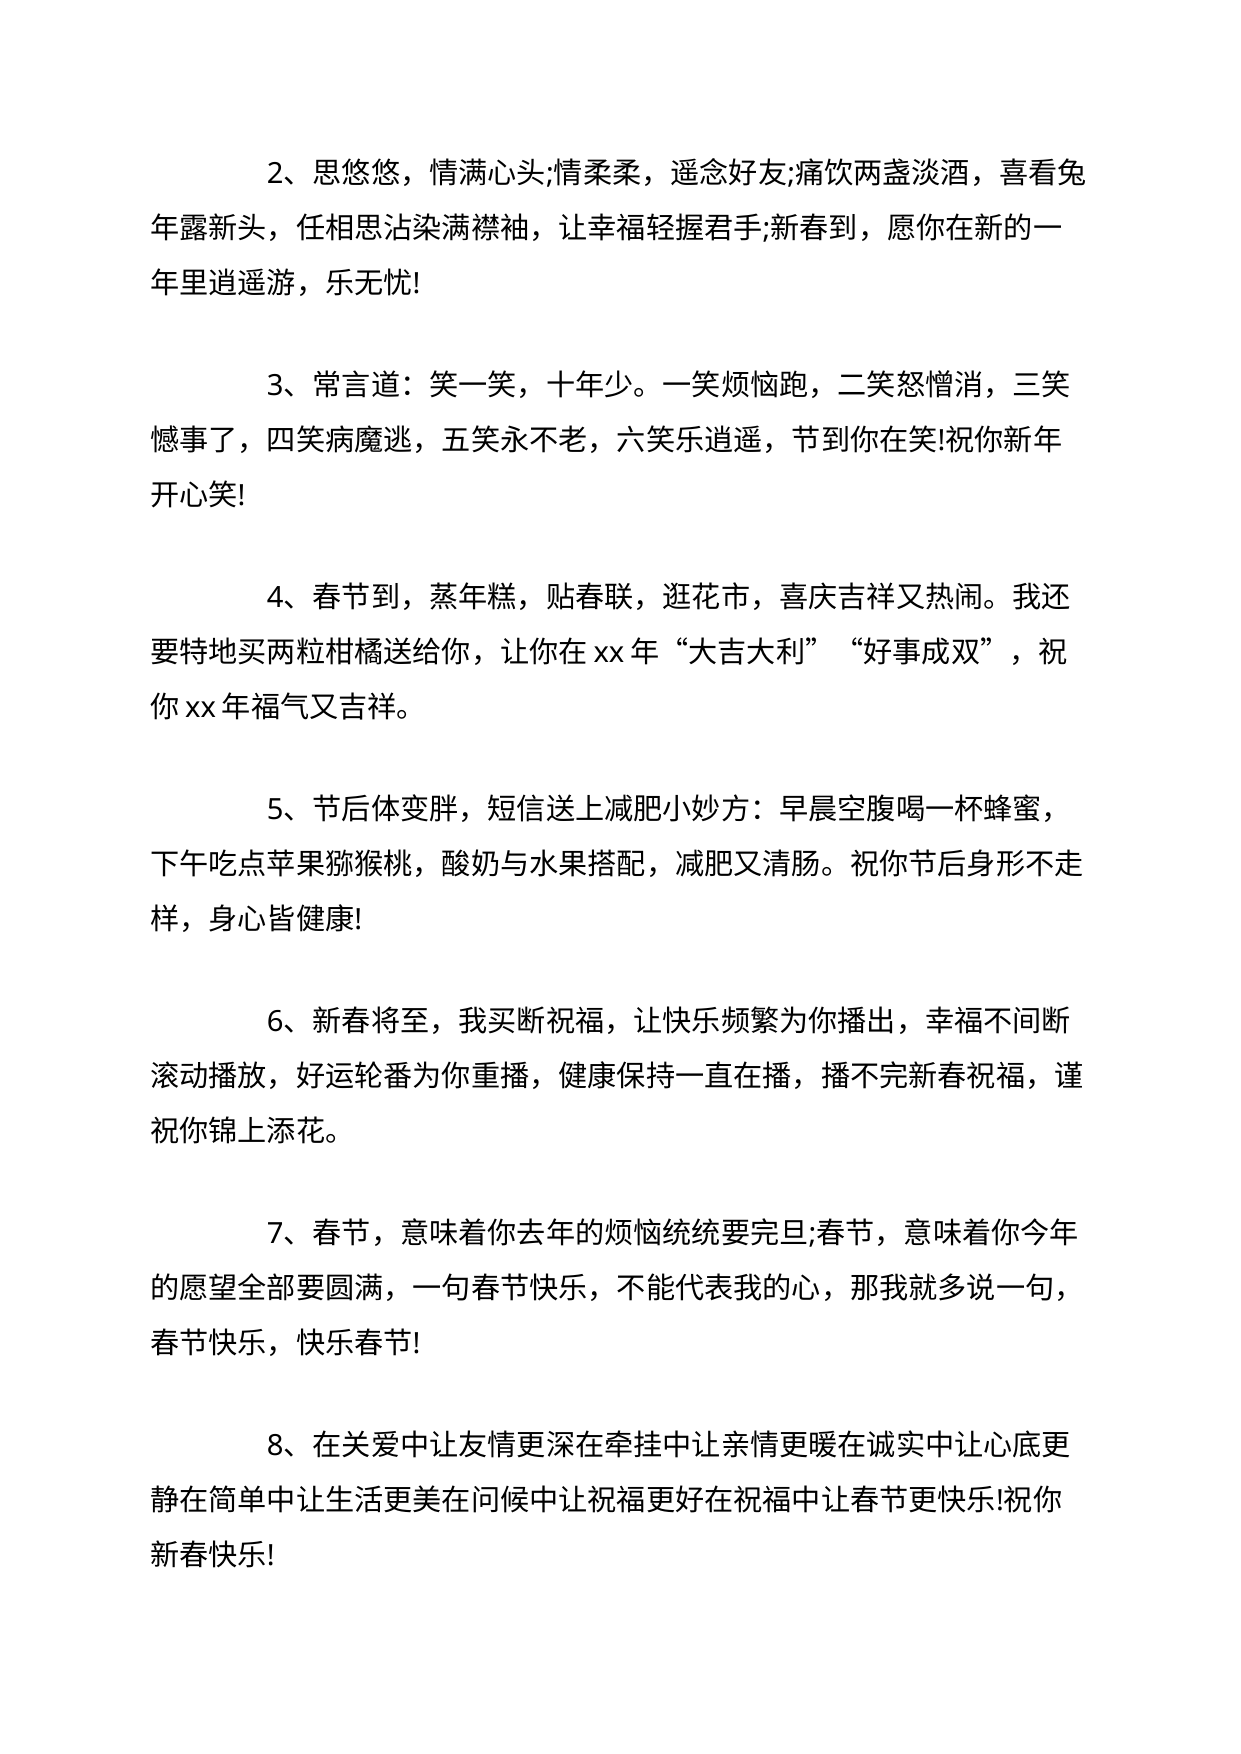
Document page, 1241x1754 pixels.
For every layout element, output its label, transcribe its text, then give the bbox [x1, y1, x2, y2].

text 5、节后体变胖，短信送上减肥小妙方：早晨空腹喝一杯蜂蜜，下午吃点苹果猕猴桃，酸奶与水果搭配，减肥又清肠。祝你节后身形不走样，身心皆健康! [150, 786, 1090, 938]
text 2、思悠悠，情满心头;情柔柔，遥念好友;痛饮两盏淡酒，喜看兔年露新头，任相思沾染满襟袖，让幸福轻握君手;新春到，愿你在新的一年里逍遥游，乐无忧! [150, 150, 1090, 302]
text 4、春节到，蒸年糕，贴春联，逛花市，喜庆吉祥又热闹。我还要特地买两粒柑橘送给你，让你在xx年“大吉大利”“好事成双”，祝你xx年福气又吉祥。 [150, 574, 1090, 726]
text 3、常言道：笑一笑，十年少。一笑烦恼跑，二笑怒憎消，三笑憾事了，四笑病魔逃，五笑永不老，六笑乐逍遥，节到你在笑!祝你新年开心笑! [150, 362, 1090, 514]
text 6、新春将至，我买断祝福，让快乐频繁为你播出，幸福不间断滚动播放，好运轮番为你重播，健康保持一直在播，播不完新春祝福，谨祝你锦上添花。 [150, 998, 1090, 1150]
text 7、春节，意味着你去年的烦恼统统要完旦;春节，意味着你今年的愿望全部要圆满，一句春节快乐，不能代表我的心，那我就多说一句，春节快乐，快乐春节! [150, 1209, 1090, 1362]
text 8、在关爱中让友情更深在牵挂中让亲情更暖在诚实中让心底更静在简单中让生活更美在问候中让祝福更好在祝福中让春节更快乐!祝你新春快乐! [150, 1421, 1090, 1574]
